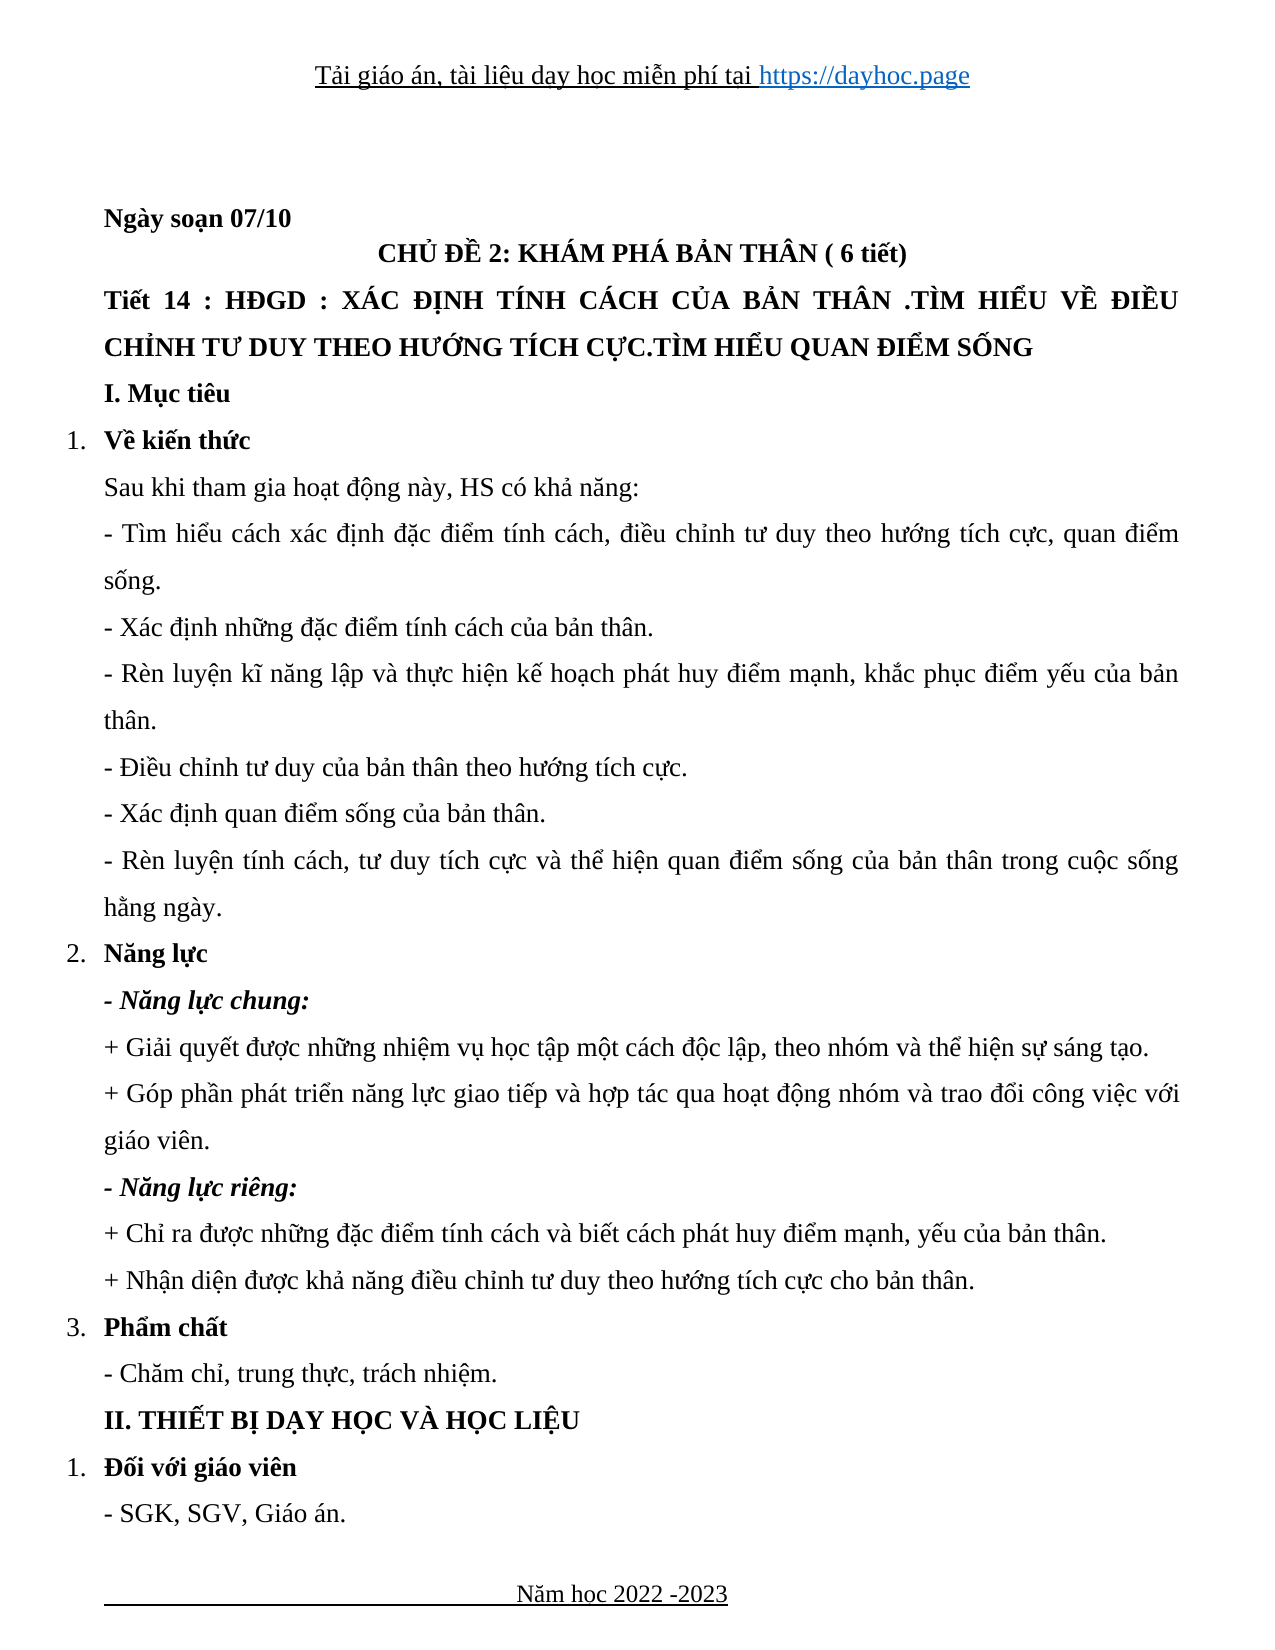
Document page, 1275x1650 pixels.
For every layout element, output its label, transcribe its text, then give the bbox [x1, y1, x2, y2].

text - Xác định những đặc điểm tính cách của bản thân. [103, 611, 1181, 642]
text I. Mục tiêu [103, 377, 1181, 408]
text - Năng lực chung: [103, 984, 1181, 1015]
text Ngày soạn 07/10 [103, 202, 1181, 233]
text - Xác định quan điểm sống của bản thân. [103, 797, 1181, 828]
text - Chăm chỉ, trung thực, trách nhiệm. [103, 1357, 1181, 1388]
text - Điều chỉnh tư duy của bản thân theo hướng tích cực. [103, 751, 1181, 782]
list Năng lực [66, 937, 1181, 968]
text - Rèn luyện tính cách, tư duy tích cực và thể hiện quan điểm sống của bản thân trong cuộc sống hằng ngày. [103, 844, 1181, 922]
text Tiết 14 : HĐGD : XÁC ĐỊNH TÍNH CÁCH CỦA BẢN THÂN .TÌM HIỂU VỀ ĐIỀU CHỈNH TƯ DUY THEO HƯỚNG TÍCH CỰC.TÌM HIỂU QUAN ĐIỂM SỐNG [103, 284, 1181, 362]
text + Chỉ ra được những đặc điểm tính cách và biết cách phát huy điểm mạnh, yếu của bản thân. [103, 1217, 1181, 1248]
text Sau khi tham gia hoạt động này, HS có khả năng: [103, 471, 1181, 502]
text CHỦ ĐỀ 2: KHÁM PHÁ BẢN THÂN ( 6 tiết) [103, 237, 1181, 268]
text - Năng lực riêng: [103, 1171, 1181, 1202]
text + Nhận diện được khả năng điều chỉnh tư duy theo hướng tích cực cho bản thân. [103, 1264, 1181, 1295]
list Phẩm chất [66, 1311, 1181, 1342]
text - Tìm hiểu cách xác định đặc điểm tính cách, điều chỉnh tư duy theo hướng tích cực, quan điểm sống. [103, 517, 1181, 595]
text - Rèn luyện kĩ năng lập và thực hiện kế hoạch phát huy điểm mạnh, khắc phục điểm yếu của bản thân. [103, 657, 1181, 735]
text + Góp phần phát triển năng lực giao tiếp và hợp tác qua hoạt động nhóm và trao đổi công việc với giáo viên. [103, 1077, 1181, 1155]
text + Giải quyết được những nhiệm vụ học tập một cách độc lập, theo nhóm và thể hiện sự sáng tạo. [103, 1031, 1181, 1062]
list Đối với giáo viên [66, 1451, 1181, 1482]
list Về kiến thức [66, 424, 1181, 455]
text II. THIẾT BỊ DẠY HỌC VÀ HỌC LIỆU [103, 1404, 1181, 1435]
text - SGK, SGV, Giáo án. [103, 1497, 1181, 1528]
